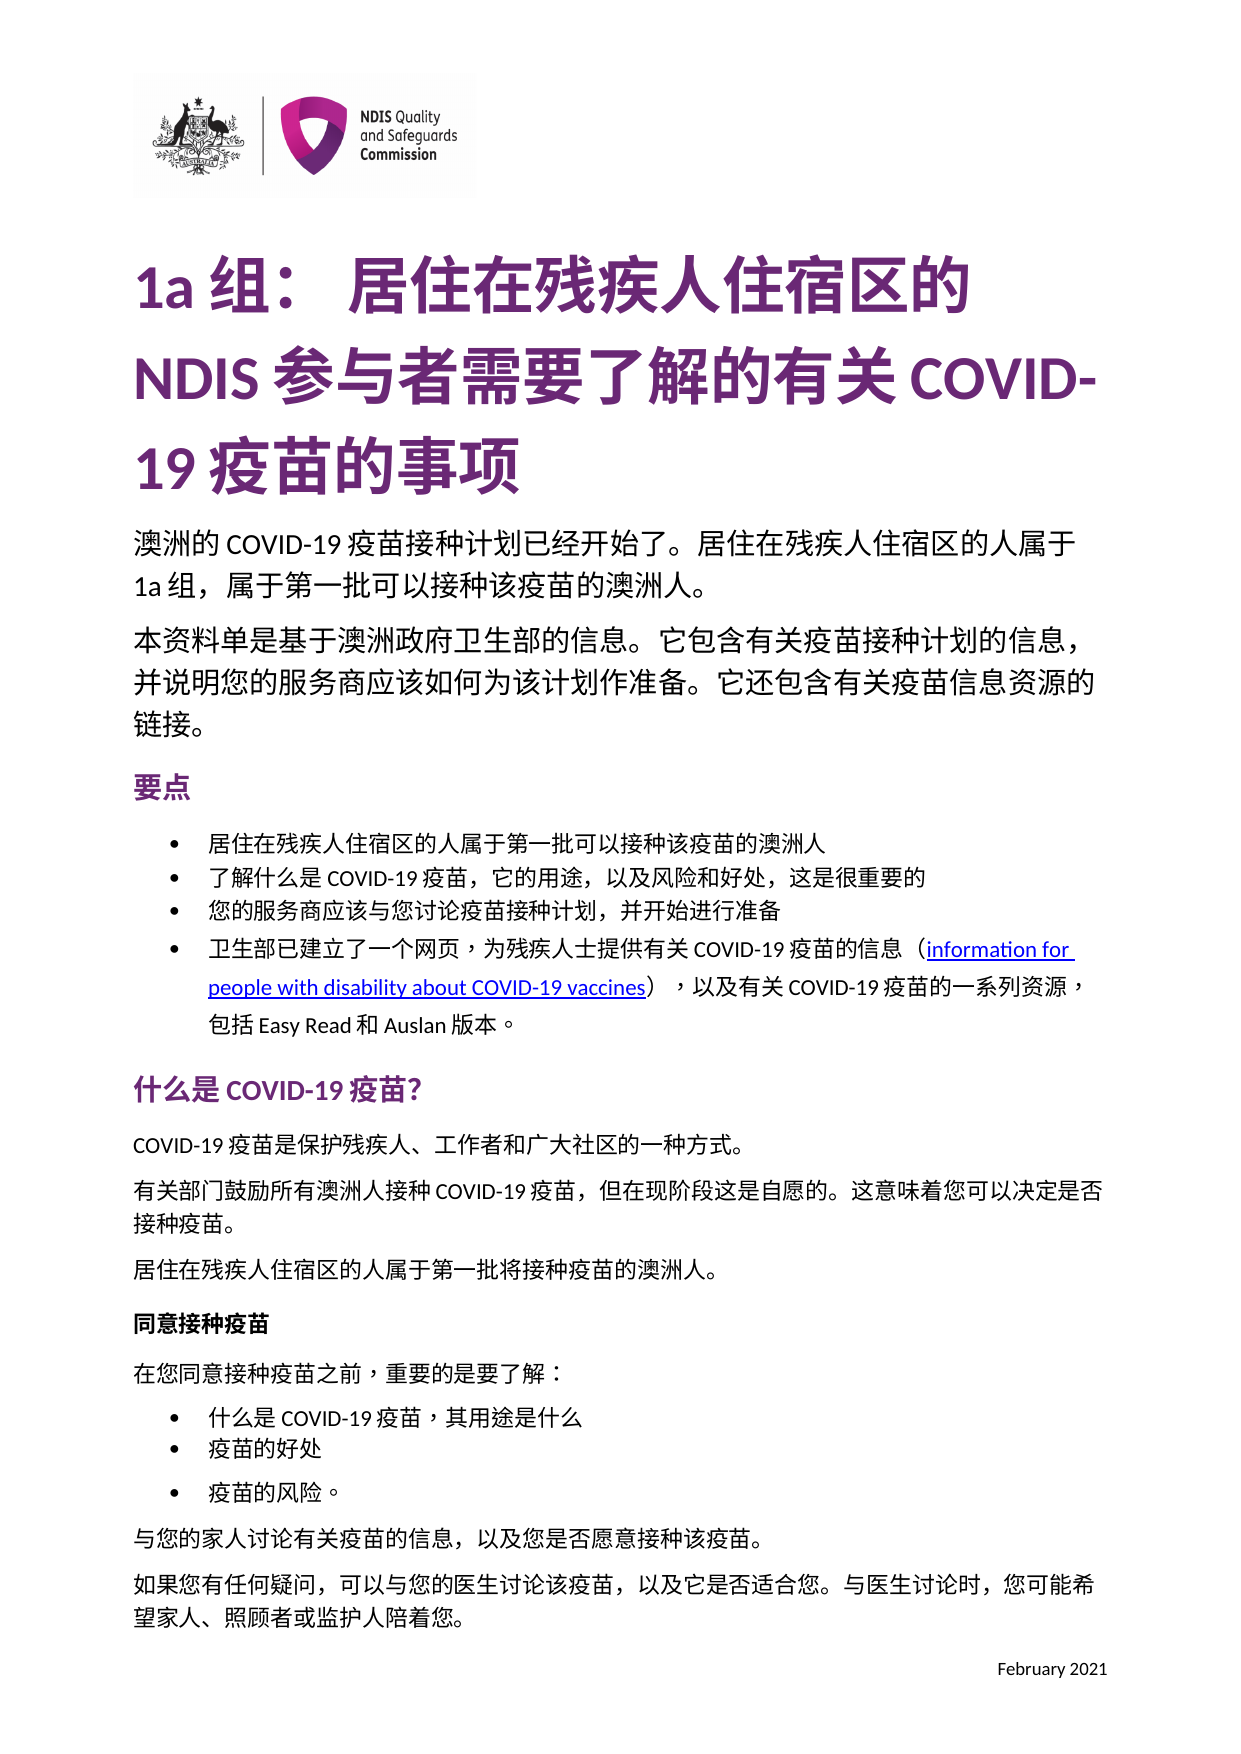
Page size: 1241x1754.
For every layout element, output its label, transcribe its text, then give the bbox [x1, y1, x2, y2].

text 澳洲的COVID-19疫苗接种计划已经开始了。居住在残疾人住宿区的人属于1a组，属于第一批可以接种该疫苗的澳洲人。 [133, 520, 1107, 605]
subtitle 同意接种疫苗 [133, 1306, 1107, 1339]
list 您的服务商应该与您讨论疫苗接种计划，并开始进行准备 [170, 893, 1107, 926]
list 居住在残疾人住宿区的人属于第一批可以接种该疫苗的澳洲人 [170, 826, 1107, 859]
text 本资料单是基于澳洲政府卫生部的信息。它包含有关疫苗接种计划的信息，并说明您的服务商应该如何为该计划作准备。它还包含有关疫苗信息资源的链接。 [133, 617, 1107, 744]
subtitle 1a组： 居住在残疾人住宿区的NDIS参与者需要了解的有关COVID-19疫苗的事项 [133, 236, 1107, 508]
subtitle 什么是COVID-19疫苗？ [133, 1066, 1107, 1109]
picture [132, 73, 477, 198]
list 卫生部已建立了一个网页，为残疾人士提供有关COVID-19疫苗的信息（information for people with disability about COVID-19 vaccines），以及有关COVID-19疫苗的一系列资源，包括Easy Read和Auslan版本。 [170, 931, 1107, 1041]
text 如果您有任何疑问，可以与您的医生讨论该疫苗，以及它是否适合您。与医生讨论时，您可能希望家人、照顾者或监护人陪着您。 [133, 1567, 1107, 1633]
list 疫苗的风险。 [170, 1477, 1107, 1508]
text COVID-19疫苗是保护残疾人、工作者和广大社区的一种方式。 [133, 1127, 1107, 1161]
list 疫苗的好处 [170, 1433, 1107, 1464]
list 了解什么是COVID-19疫苗，它的用途，以及风险和好处，这是很重要的 [170, 859, 1107, 893]
text 在您同意接种疫苗之前，重要的是要了解： [133, 1356, 1107, 1389]
text 与您的家人讨论有关疫苗的信息，以及您是否愿意接种该疫苗。 [133, 1521, 1107, 1554]
list 什么是COVID-19疫苗，其用途是什么 [170, 1402, 1107, 1433]
subtitle 要点 [133, 765, 1107, 807]
text 居住在残疾人住宿区的人属于第一批将接种疫苗的澳洲人。 [133, 1252, 1107, 1285]
text 有关部门鼓励所有澳洲人接种COVID-19疫苗，但在现阶段这是自愿的。这意味着您可以决定是否接种疫苗。 [133, 1173, 1107, 1239]
